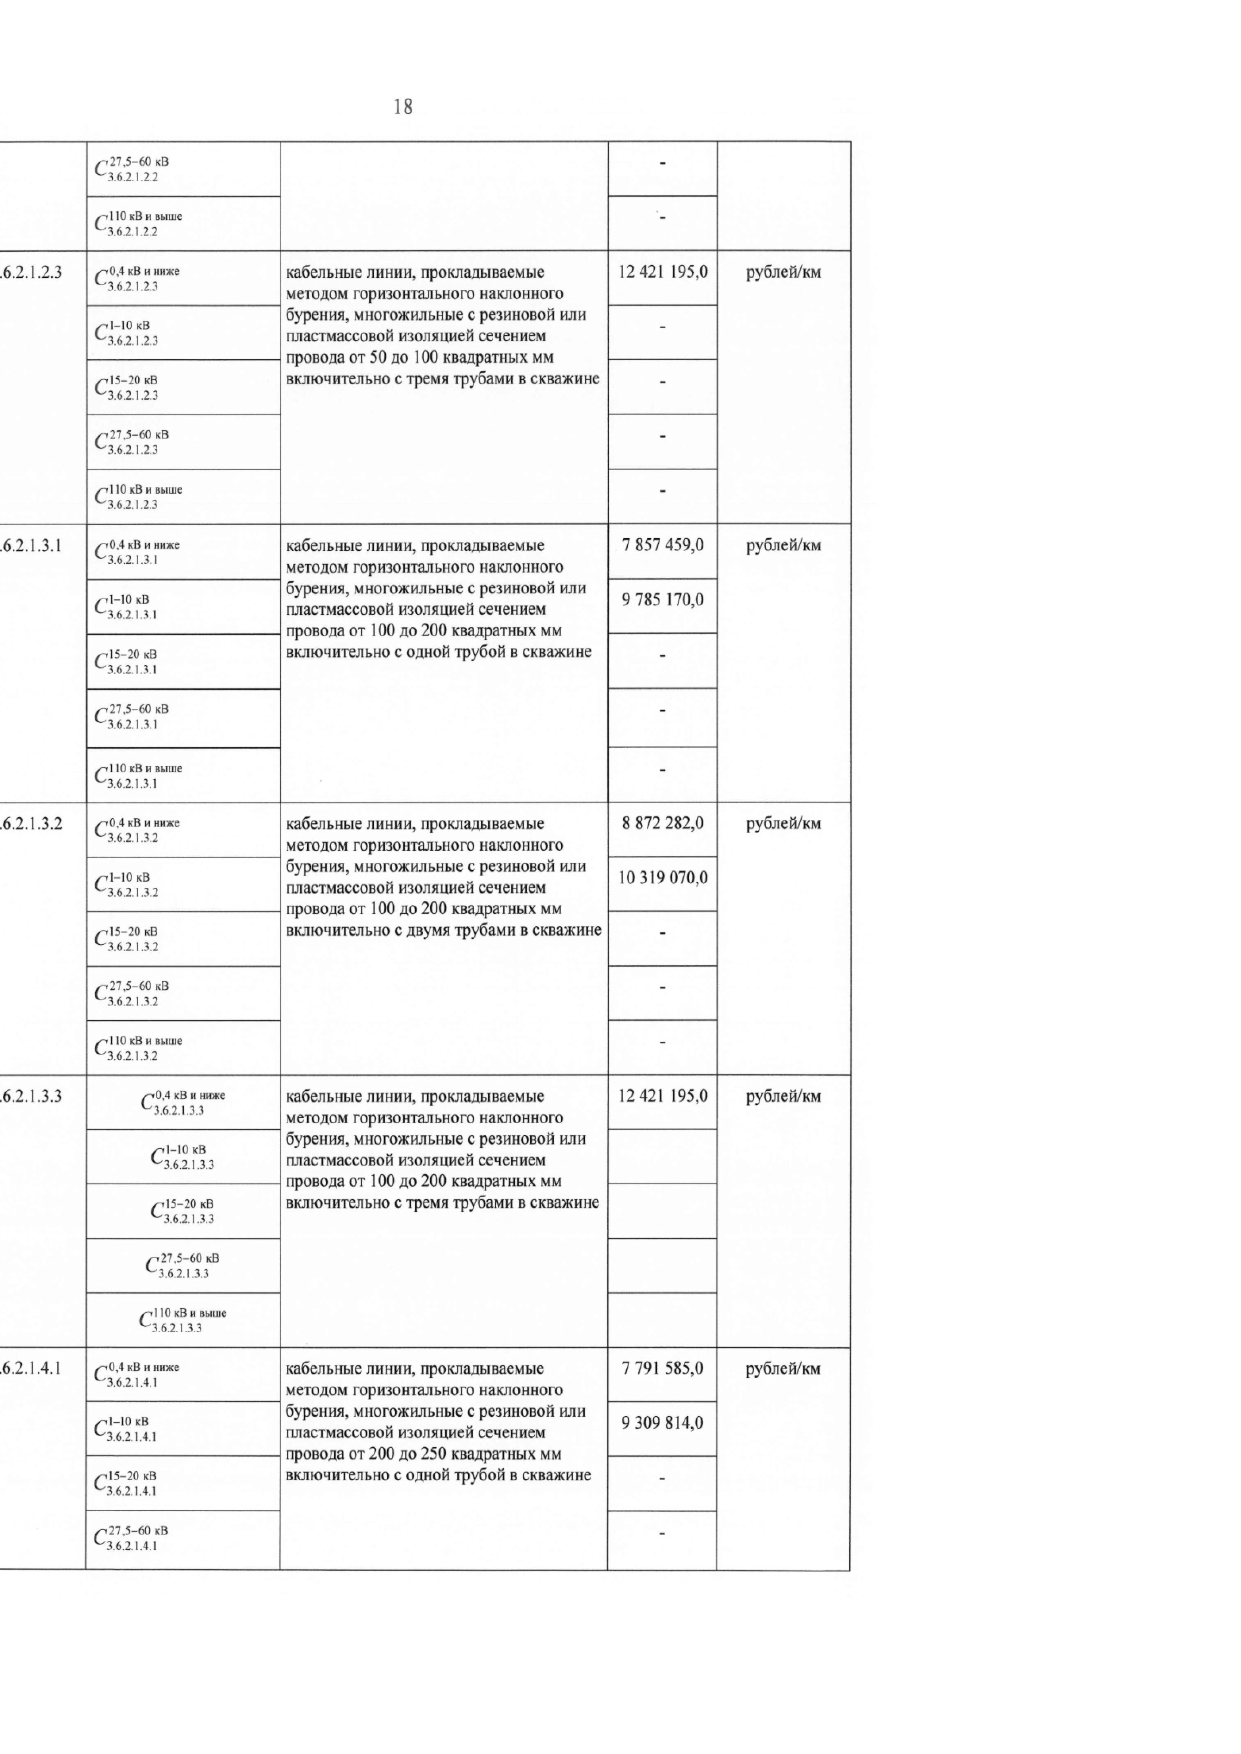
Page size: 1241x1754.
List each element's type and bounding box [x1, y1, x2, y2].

picture [0, 65, 896, 1613]
